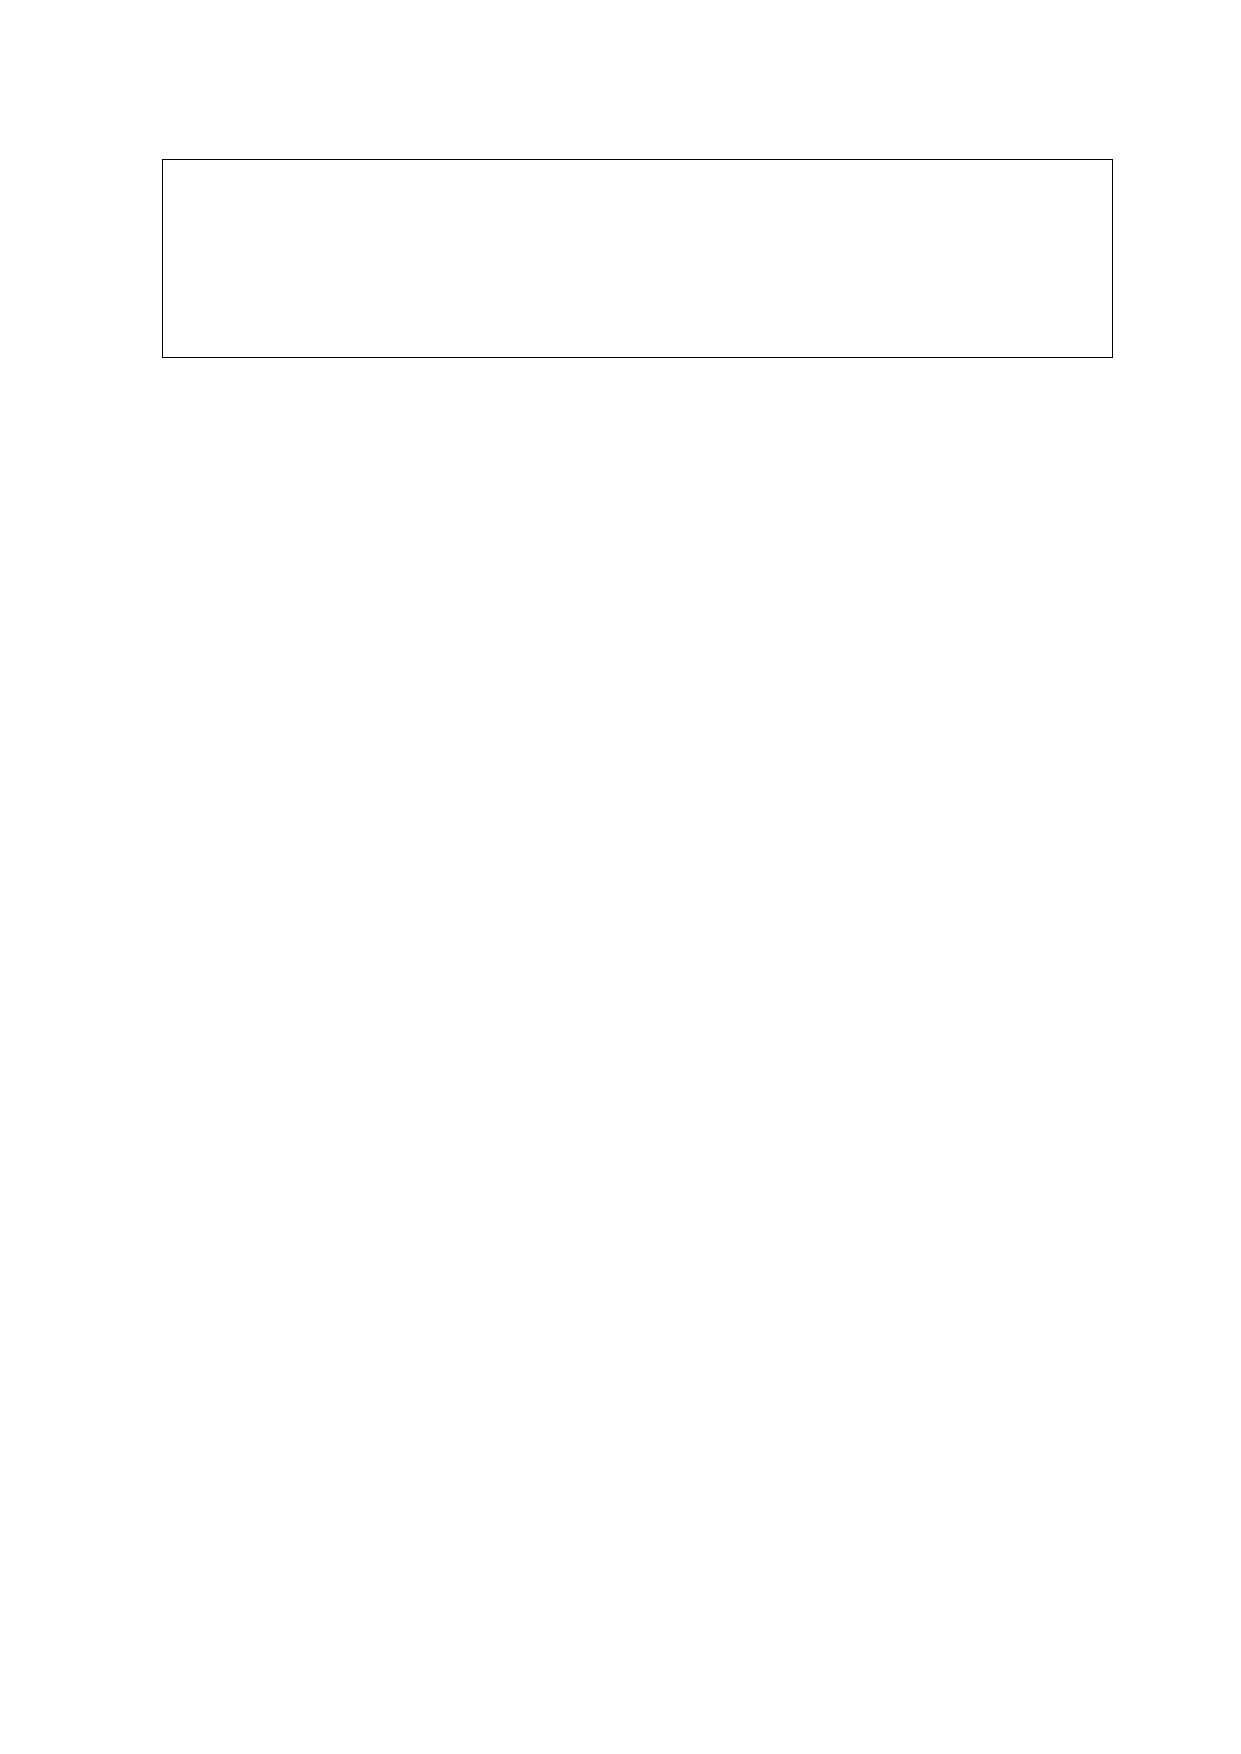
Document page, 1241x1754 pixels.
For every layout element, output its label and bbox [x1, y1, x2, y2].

table_header [163, 160, 1112, 357]
